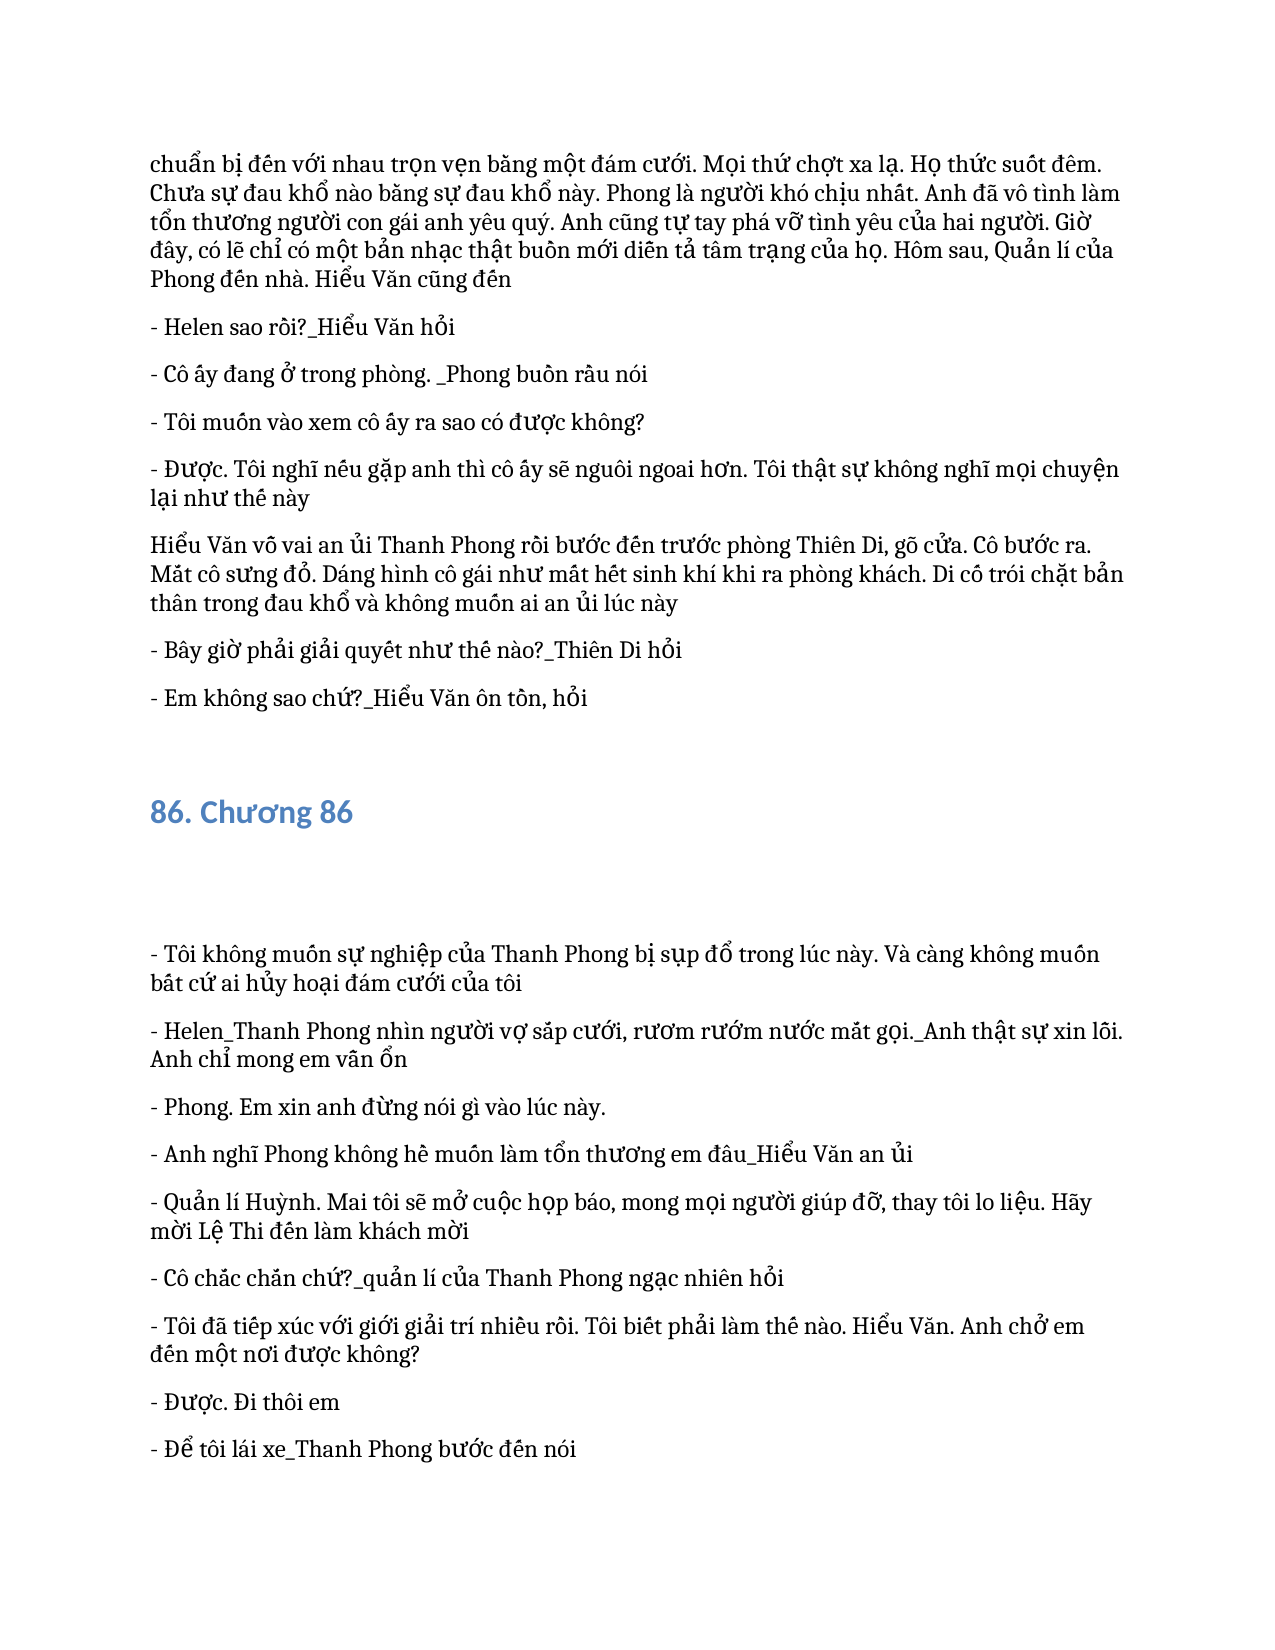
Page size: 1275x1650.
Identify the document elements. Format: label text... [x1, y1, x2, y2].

text - Cô ấy đang ở trong phòng. _Phong buồn rầu nói [150, 360, 1125, 389]
text - Bây giờ phải giải quyết như thế nào?_Thiên Di hỏi [150, 636, 1125, 665]
text - Tôi muốn vào xem cô ấy ra sao có được không? [150, 407, 1125, 436]
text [150, 150, 1125, 294]
text - Em không sao chứ?_Hiểu Văn ôn tồn, hỏi [150, 684, 1125, 770]
text - Quản lí Huỳnh. Mai tôi sẽ mở cuộc họp báo, mong mọi người giúp đỡ, thay tôi lo liệu. Hãy mời Lệ Thi đến làm khách mời [150, 1188, 1125, 1245]
text - Được. Đi thôi em [150, 1388, 1125, 1417]
subtitle 86. Chương 86 [150, 791, 1125, 832]
text - Tôi đã tiếp xúc với giới giải trí nhiều rồi. Tôi biết phải làm thế nào. Hiểu Văn. Anh chở em đến một nơi được không? [150, 1312, 1125, 1369]
text - Anh nghĩ Phong không hề muốn làm tổn thương em đâu_Hiểu Văn an ủi [150, 1140, 1125, 1169]
text - Helen sao rồi?_Hiểu Văn hỏi [150, 312, 1125, 341]
text - Được. Tôi nghĩ nếu gặp anh thì cô ấy sẽ nguôi ngoai hơn. Tôi thật sự không nghĩ mọi chuyện lại như thế này [150, 455, 1125, 512]
text - Cô chắc chắn chứ?_quản lí của Thanh Phong ngạc nhiên hỏi [150, 1264, 1125, 1293]
text Hiểu Văn vỗ vai an ủi Thanh Phong rồi bước đến trước phòng Thiên Di, gõ cửa. Cô bước ra. Mắt cô sưng đỏ. Dáng hình cô gái như mất hết sinh khí khi ra phòng khách. Di cố trói chặt bản thân trong đau khổ và không muốn ai an ủi lúc này [150, 531, 1125, 617]
text - Để tôi lái xe_Thanh Phong bước đến nói [150, 1435, 1125, 1464]
text - Helen_Thanh Phong nhìn người vợ sắp cưới, rươm rướm nước mắt gọi._Anh thật sự xin lỗi. Anh chỉ mong em vẫn ổn [150, 1017, 1125, 1074]
text - Phong. Em xin anh đừng nói gì vào lúc này. [150, 1093, 1125, 1122]
text - Tôi không muốn sự nghiệp của Thanh Phong bị sụp đổ trong lúc này. Và càng không muốn bất cứ ai hủy hoại đám cưới của tôi [150, 940, 1125, 998]
